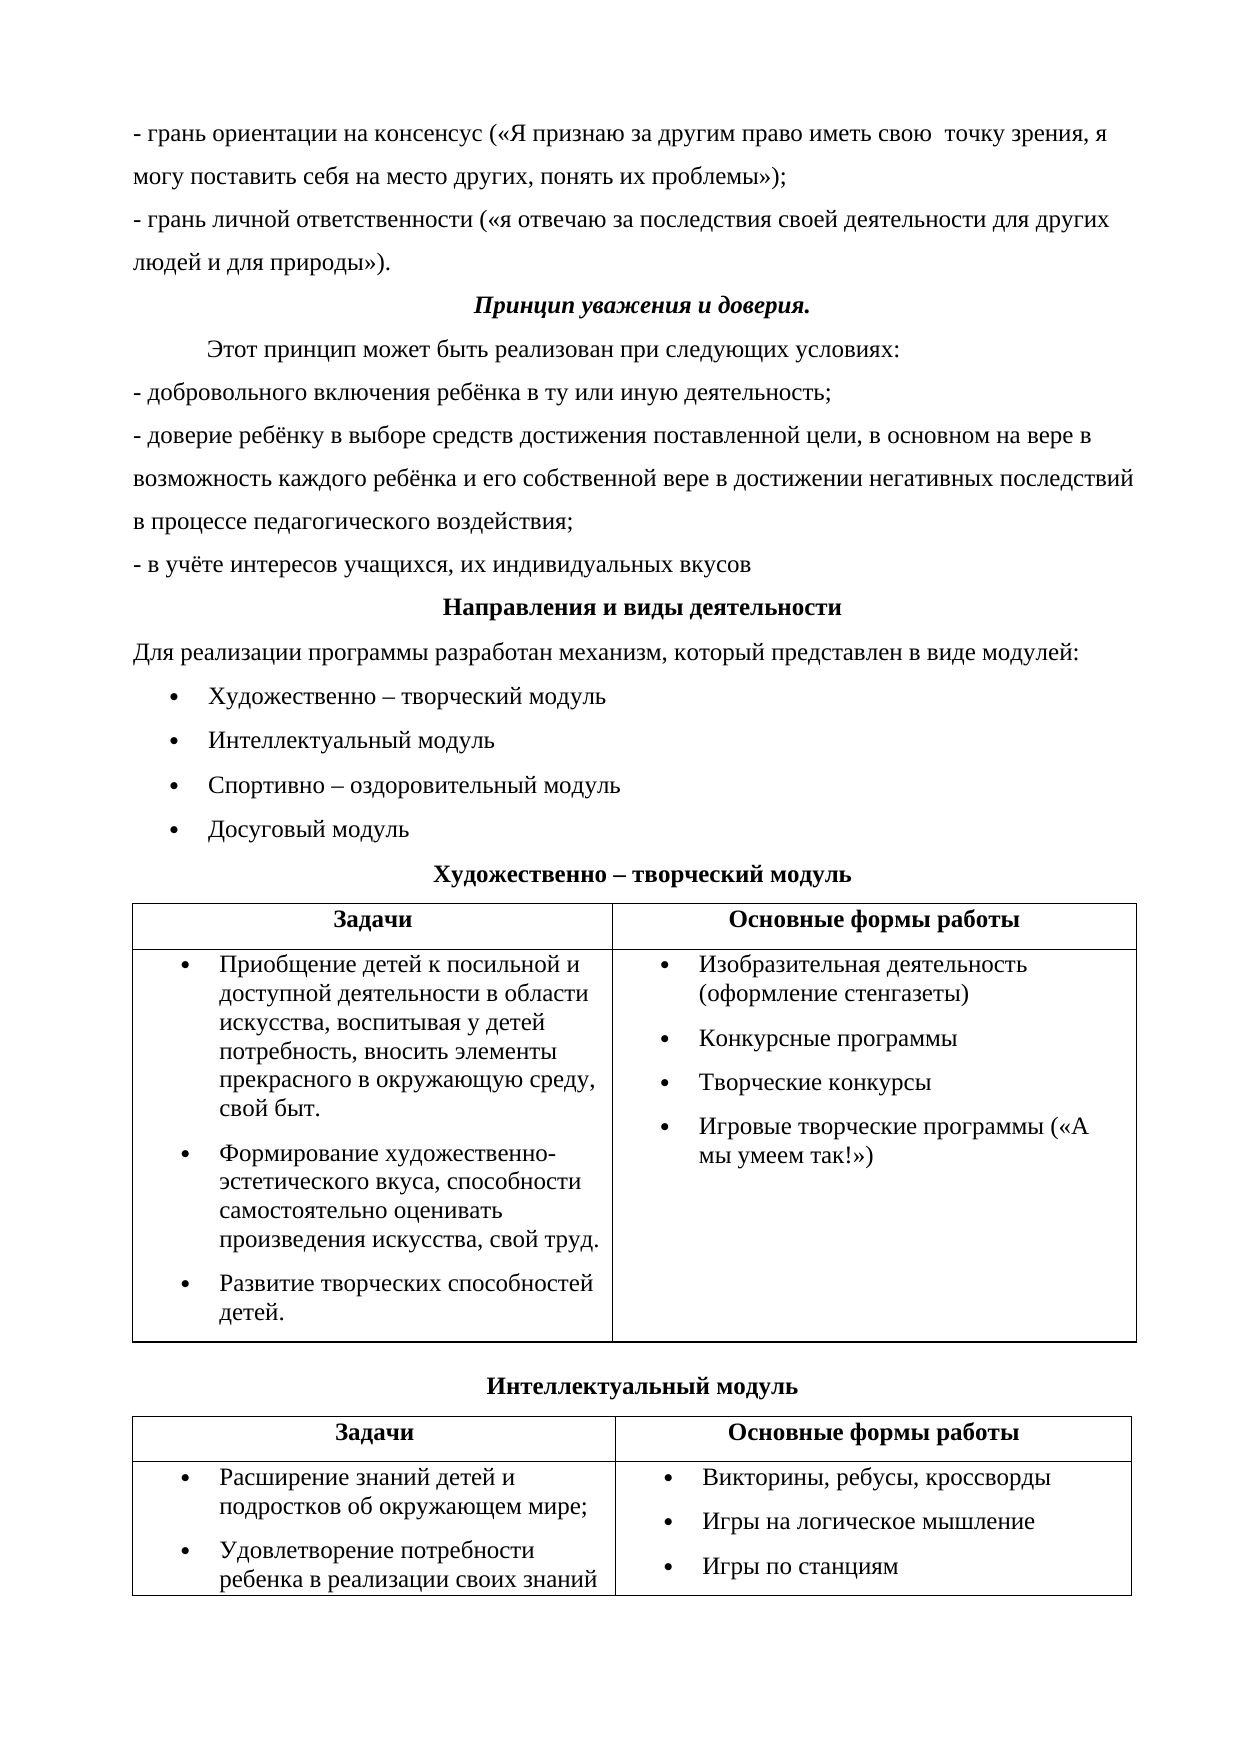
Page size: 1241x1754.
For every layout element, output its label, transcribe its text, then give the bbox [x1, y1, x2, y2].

text Для реализации программы разработан механизм, который представлен в виде модулей: [133, 637, 1152, 666]
text Этот принцип может быть реализован при следующих условиях: [133, 334, 1152, 362]
list Досуговый модуль [170, 814, 1152, 843]
text - доверие ребёнку в выборе средств достижения поставленной цели, в основном на вере в возможность каждого ребёнка и его собственной вере в достижении негативных последствий в процессе педагогического воздействия; [133, 420, 1152, 535]
text - в учёте интересов учащихся, их индивидуальных вкусов [133, 549, 1152, 578]
text Интеллектуальный модуль [133, 1371, 1152, 1400]
text - грань личной ответственности («я отвечаю за последствия своей деятельности для других людей и для природы»). [133, 204, 1152, 276]
table_header Задачи [133, 904, 612, 948]
text Художественно – творческий модуль [133, 859, 1152, 887]
text Направления и виды деятельности [133, 592, 1152, 621]
table_cell Приобщение детей к посильной и доступной деятельности в области искусства, воспитывая у детей потребность, вносить элементы прекрасного в окружающую среду, свой быт. Формирование художественно-эстетического вкуса, способности самостоятельно оценивать произведения искусства, свой труд. Развитие творческих способностей детей. [133, 950, 612, 1341]
table_header Задачи [133, 1417, 615, 1461]
table_cell Изобразительная деятельность (оформление стенгазеты) Конкурсные программы Творческие конкурсы Игровые творческие программы («А мы умеем так!») [613, 950, 1136, 1341]
table_header Основные формы работы [616, 1417, 1131, 1461]
list Спортивно – оздоровительный модуль [170, 770, 1152, 799]
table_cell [133, 1462, 615, 1595]
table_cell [616, 1462, 1131, 1595]
table_header Основные формы работы [613, 904, 1136, 948]
list Художественно – творческий модуль [170, 681, 1152, 710]
list Интеллектуальный модуль [170, 726, 1152, 754]
text Принцип уважения и доверия. [133, 291, 1152, 319]
text - грань ориентации на консенсус («Я признаю за другим право иметь свою точку зрения, я могу поставить себя на место других, понять их проблемы»); [133, 118, 1152, 190]
text - добровольного включения ребёнка в ту или иную деятельность; [133, 377, 1152, 406]
